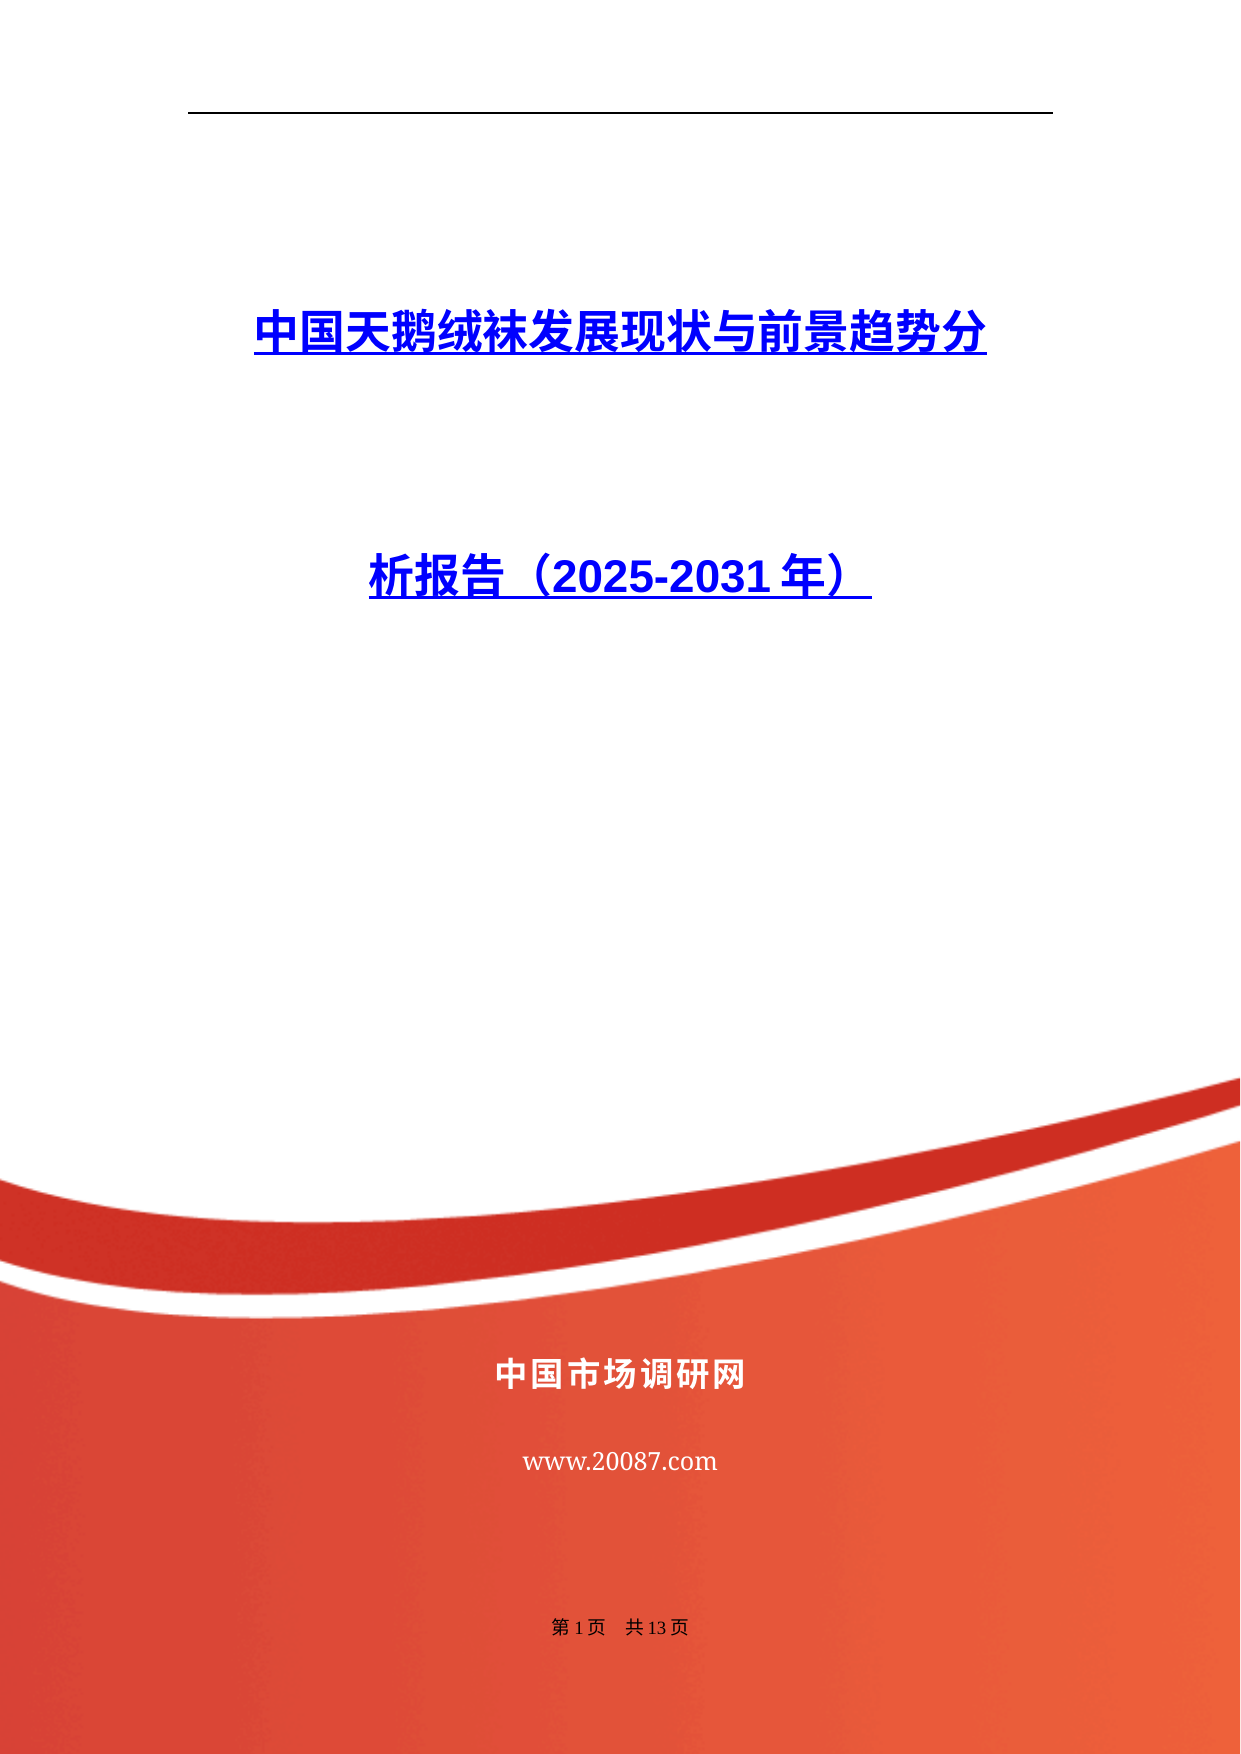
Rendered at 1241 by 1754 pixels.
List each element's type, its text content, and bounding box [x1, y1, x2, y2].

picture [0, 1006, 1241, 1754]
text www.20087.com [187, 1428, 1053, 1493]
table_header 中国天鹅绒袜发展现状与前景趋势分析报告（2025-2031年） [188, 207, 1053, 773]
subtitle 中国市场调研网 [187, 1339, 1053, 1404]
